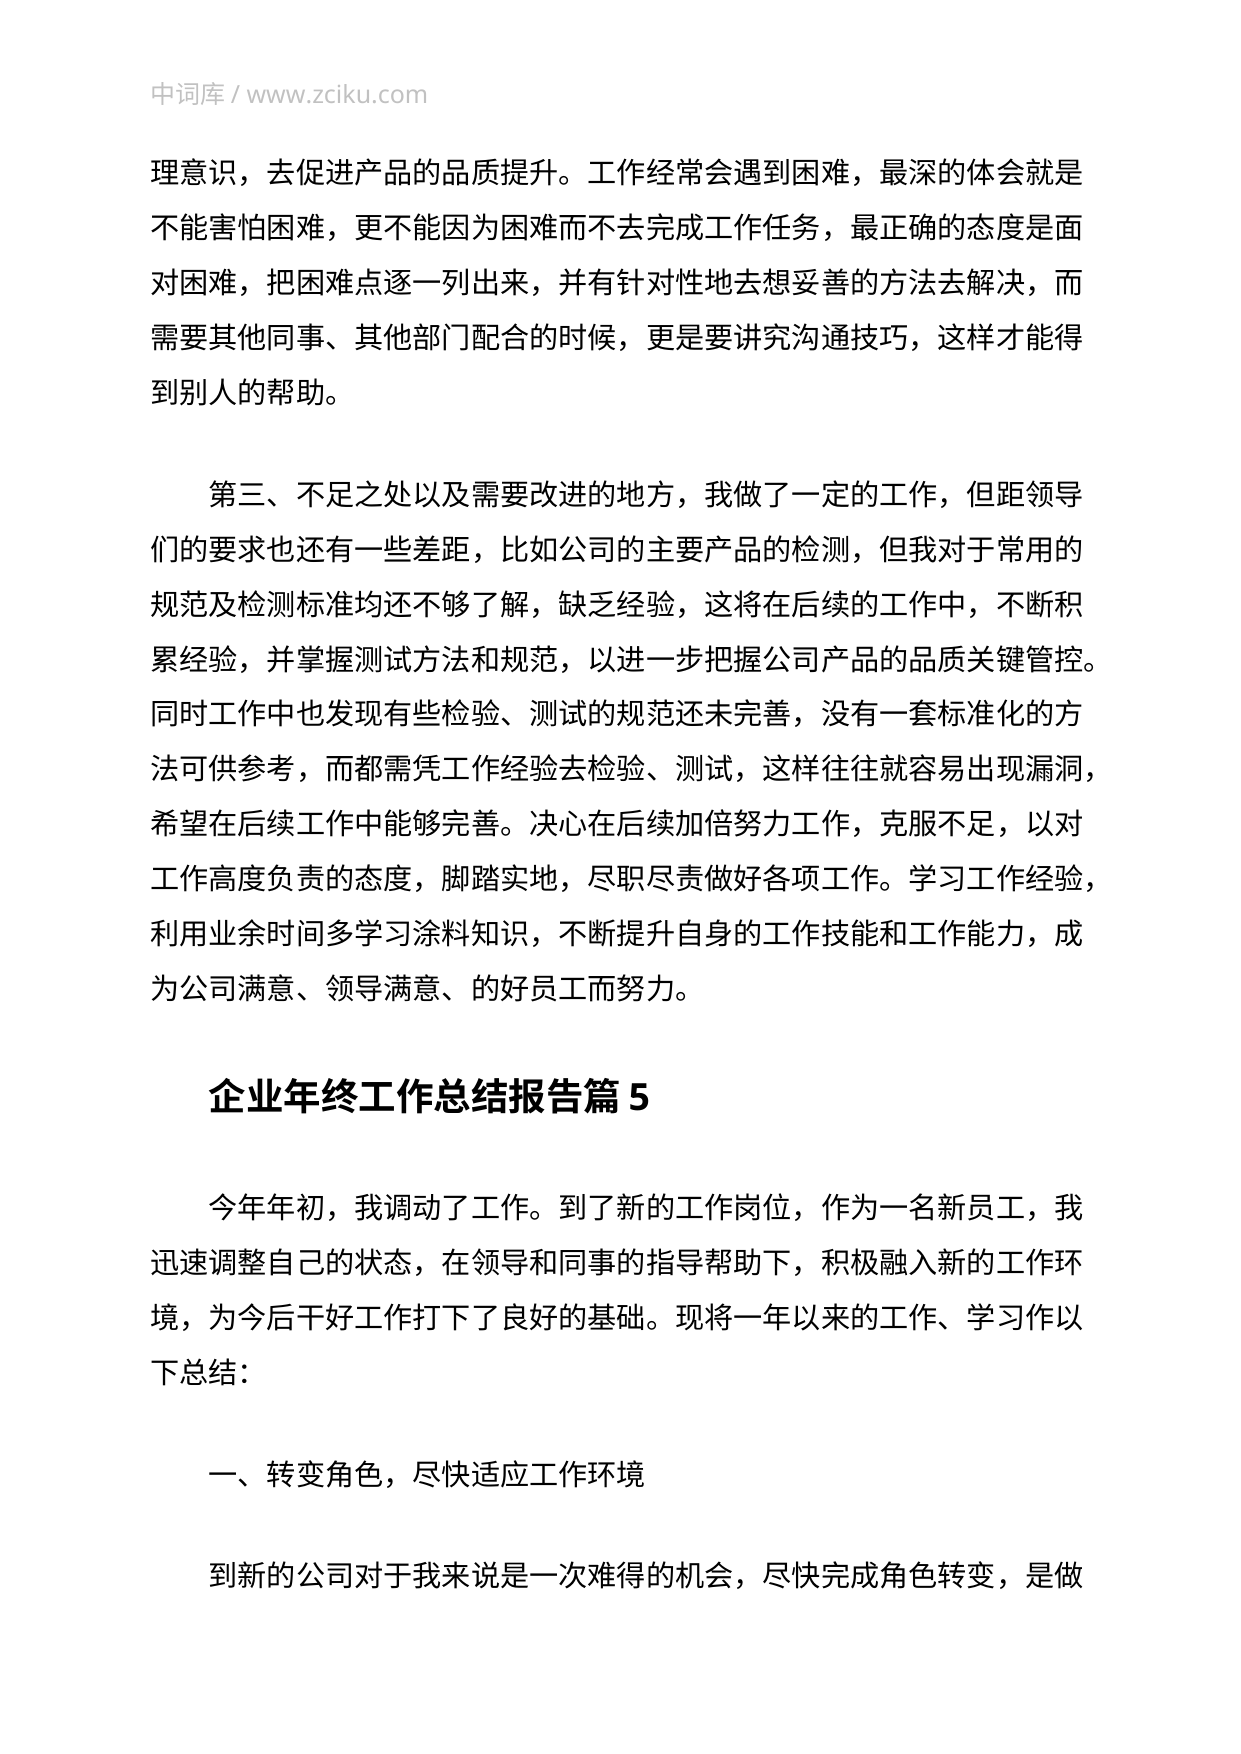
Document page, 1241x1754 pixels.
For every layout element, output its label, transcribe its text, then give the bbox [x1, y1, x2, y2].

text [150, 150, 1090, 412]
text 第三、不足之处以及需要改进的地方，我做了一定的工作，但距领导们的要求也还有一些差距，比如公司的主要产品的检测，但我对于常用的规范及检测标准均还不够了解，缺乏经验，这将在后续的工作中，不断积累经验，并掌握测试方法和规范，以进一步把握公司产品的品质关键管控。同时工作中也发现有些检验、测试的规范还未完善，没有一套标准化的方法可供参考，而都需凭工作经验去检验、测试，这样往往就容易出现漏洞，希望在后续工作中能够完善。决心在后续加倍努力工作，克服不足，以对工作高度负责的态度，脚踏实地，尽职尽责做好各项工作。学习工作经验，利用业余时间多学习涂料知识，不断提升自身的工作技能和工作能力，成为公司满意、领导满意、的好员工而努力。 [150, 471, 1090, 1008]
text 一、转变角色，尽快适应工作环境 [150, 1451, 1090, 1493]
text 企业年终工作总结报告篇5 [150, 1067, 1090, 1122]
text 今年年初，我调动了工作。到了新的工作岗位，作为一名新员工，我迅速调整自己的状态，在领导和同事的指导帮助下，积极融入新的工作环境，为今后干好工作打下了良好的基础。现将一年以来的工作、学习作以下总结： [150, 1185, 1090, 1392]
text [150, 1553, 1090, 1595]
